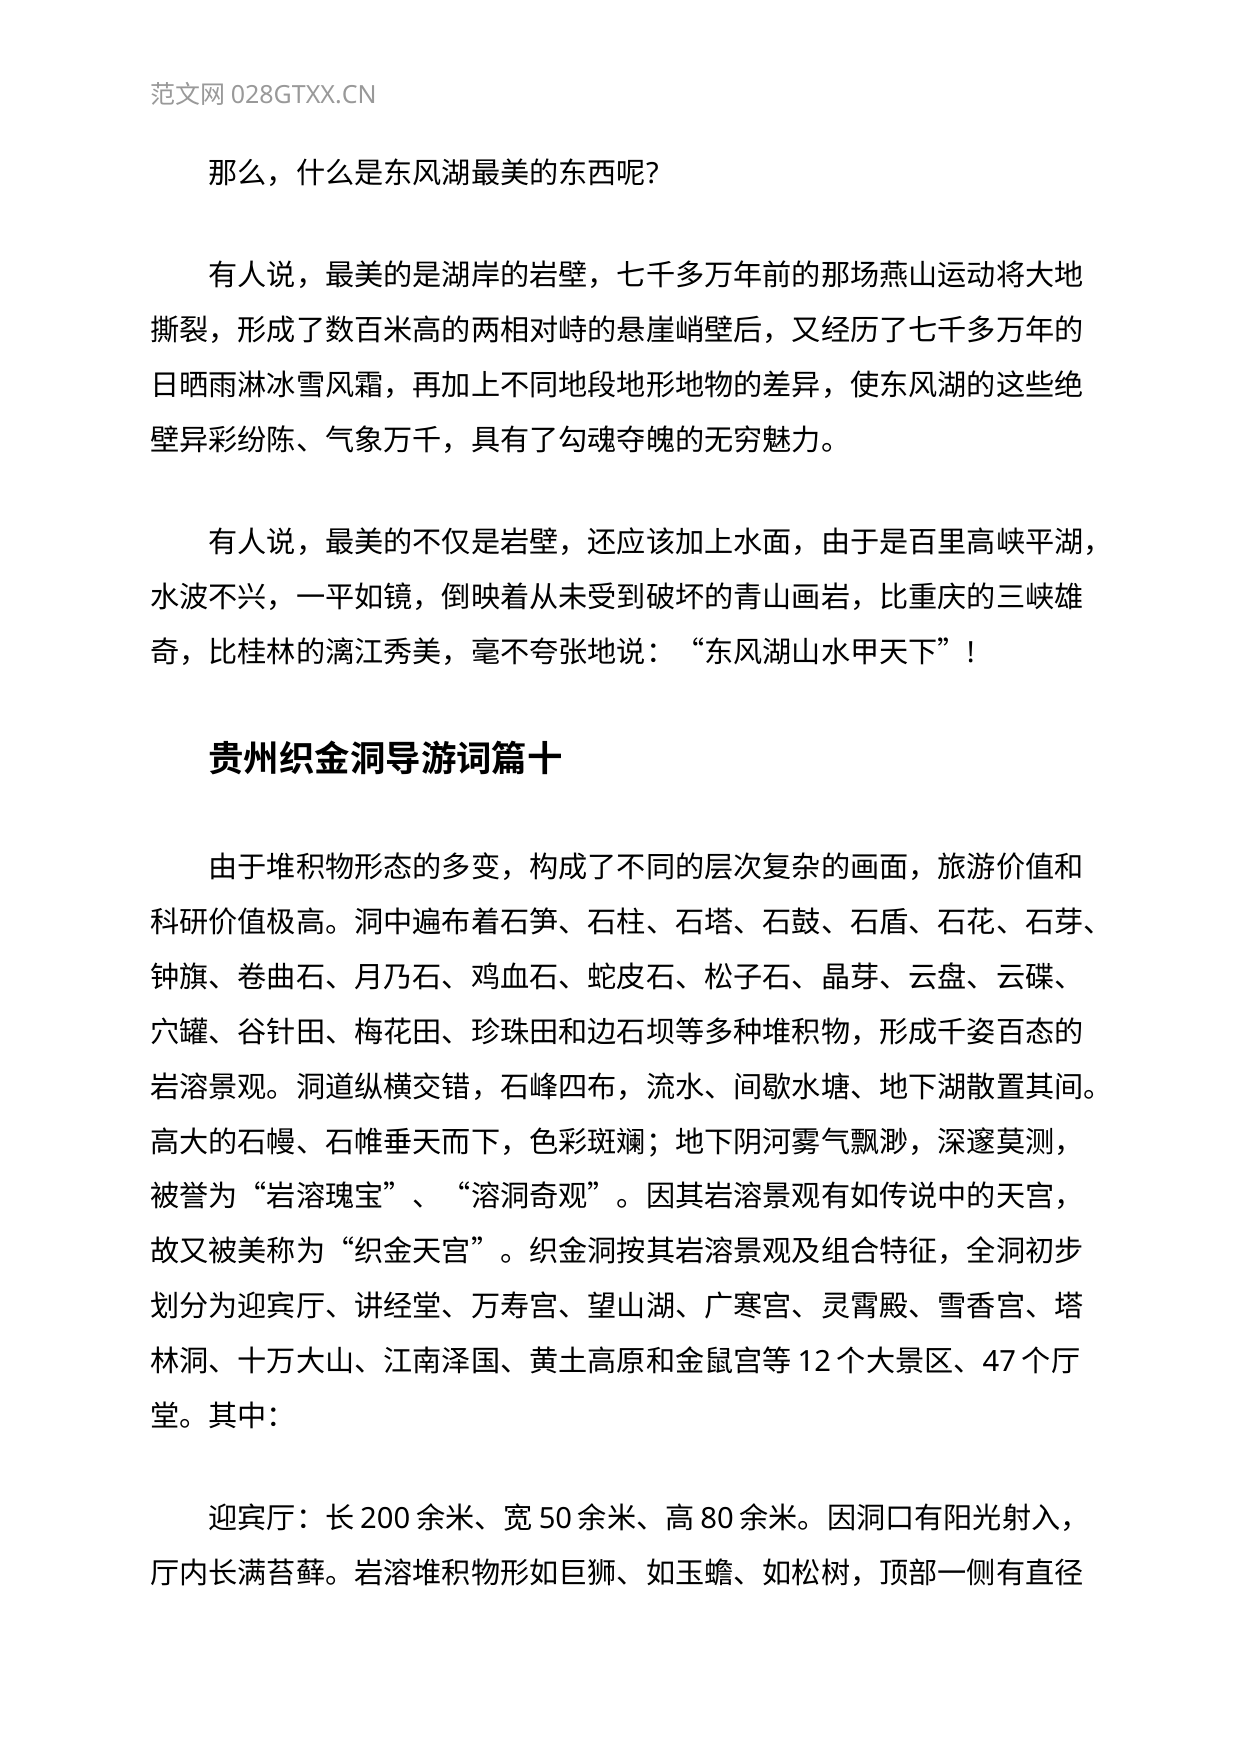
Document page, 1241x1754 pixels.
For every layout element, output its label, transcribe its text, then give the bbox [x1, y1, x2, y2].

text 由于堆积物形态的多变，构成了不同的层次复杂的画面，旅游价值和科研价值极高。洞中遍布着石笋、石柱、石塔、石鼓、石盾、石花、石芽、钟旗、卷曲石、月乃石、鸡血石、蛇皮石、松子石、晶芽、云盘、云碟、穴罐、谷针田、梅花田、珍珠田和边石坝等多种堆积物，形成千姿百态的岩溶景观。洞道纵横交错，石峰四布，流水、间歇水塘、地下湖散置其间。高大的石幔、石帷垂天而下，色彩斑斓；地下阴河雾气飘渺，深邃莫测，被誉为“岩溶瑰宝”、“溶洞奇观”。因其岩溶景观有如传说中的天宫，故又被美称为“织金天宫”。织金洞按其岩溶景观及组合特征，全洞初步划分为迎宾厅、讲经堂、万寿宫、望山湖、广寒宫、灵霄殿、雪香宫、塔林洞、十万大山、江南泽国、黄土高原和金鼠宫等12个大景区、47个厅堂。其中： [150, 844, 1090, 1435]
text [150, 1494, 1090, 1592]
text 有人说，最美的是湖岸的岩壁，七千多万年前的那场燕山运动将大地撕裂，形成了数百米高的两相对峙的悬崖峭壁后，又经历了七千多万年的日晒雨淋冰雪风霜，再加上不同地段地形地物的差异，使东风湖的这些绝壁异彩纷陈、气象万千，具有了勾魂夺魄的无穷魅力。 [150, 252, 1090, 459]
text 那么，什么是东风湖最美的东西呢? [150, 150, 1090, 192]
text 有人说，最美的不仅是岩壁，还应该加上水面，由于是百里高峡平湖，水波不兴，一平如镜，倒映着从未受到破坏的青山画岩，比重庆的三峡雄奇，比桂林的漓江秀美，毫不夸张地说：“东风湖山水甲天下”! [150, 518, 1090, 671]
text 贵州织金洞导游词篇十 [150, 730, 1090, 781]
